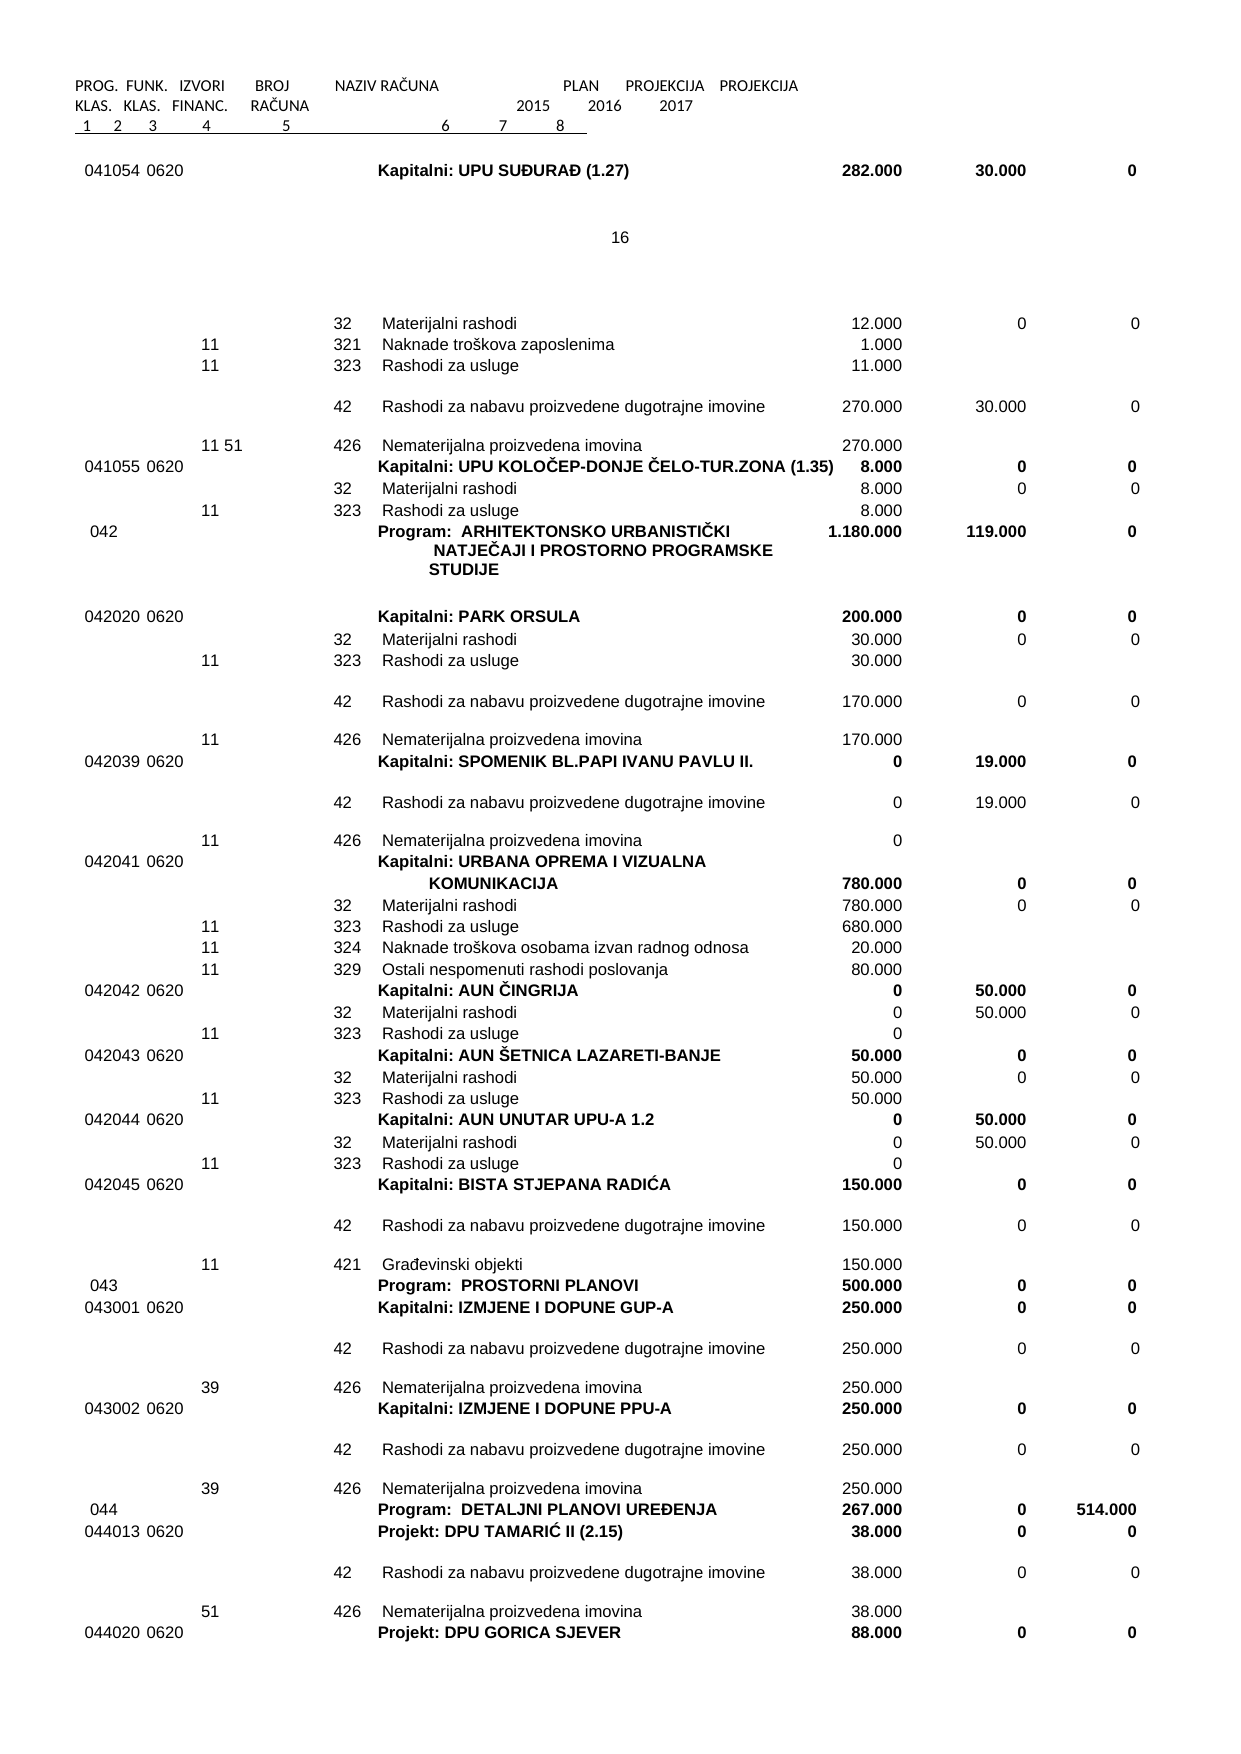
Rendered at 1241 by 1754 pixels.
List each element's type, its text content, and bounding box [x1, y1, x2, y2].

text 32 Materijalni rashodi 0 50.000 0 [75, 1132, 1165, 1152]
text 42 Rashodi za nabavu proizvedene dugotrajne imovine 270.000 30.000 0 [75, 397, 1165, 416]
text 42 Rashodi za nabavu proizvedene dugotrajne imovine 250.000 0 0 [75, 1339, 1165, 1358]
text 042043 0620 Kapitalni: AUN ŠETNICA LAZARETI-BANJE 50.000 0 0 [75, 1045, 1165, 1064]
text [75, 335, 1165, 354]
text 042020 0620 Kapitalni: PARK ORSULA 200.000 0 0 [75, 607, 1165, 626]
text 42 Rashodi za nabavu proizvedene dugotrajne imovine 250.000 0 0 [75, 1440, 1165, 1459]
text 39 426 Nematerijalna proizvedena imovina 250.000 [75, 1479, 1165, 1498]
text 043001 0620 Kapitalni: IZMJENE I DOPUNE GUP-A 250.000 0 0 [75, 1298, 1165, 1317]
text 42 Rashodi za nabavu proizvedene dugotrajne imovine 0 19.000 0 [75, 792, 1165, 812]
text NATJEČAJI I PROSTORNO PROGRAMSKE [75, 541, 1165, 560]
text 16 [75, 227, 1165, 247]
text 042045 0620 Kapitalni: BISTA STJEPANA RADIĆA 150.000 0 0 [75, 1175, 1165, 1194]
text STUDIJE [75, 560, 1165, 579]
text 11 51 426 Nematerijalna proizvedena imovina 270.000 [75, 436, 1165, 455]
text 32 Materijalni rashodi 50.000 0 0 [75, 1068, 1165, 1087]
text 32 Materijalni rashodi 30.000 0 0 [75, 629, 1165, 648]
text 11 421 Građevinski objekti 150.000 [75, 1254, 1165, 1274]
text 11 323 Rashodi za usluge 680.000 [75, 917, 1165, 936]
text 11 323 Rashodi za usluge 8.000 [75, 500, 1165, 519]
text 42 Rashodi za nabavu proizvedene dugotrajne imovine 150.000 0 0 [75, 1216, 1165, 1235]
text 041055 0620 Kapitalni: UPU KOLOČEP-DONJE ČELO-TUR.ZONA (1.35) 8.000 0 0 [75, 457, 1165, 476]
text 11 324 Naknade troškova osobama izvan radnog odnosa 20.000 [75, 938, 1165, 957]
text 042041 0620 Kapitalni: URBANA OPREMA I VIZUALNA [75, 852, 1165, 871]
text 11 323 Rashodi za usluge 30.000 [75, 650, 1165, 669]
text 042042 0620 Kapitalni: AUN ČINGRIJA 0 50.000 0 [75, 981, 1165, 1000]
text 32 Materijalni rashodi 12.000 0 0 [75, 313, 1165, 333]
text 11 323 Rashodi za usluge 50.000 [75, 1089, 1165, 1108]
text 042039 0620 Kapitalni: SPOMENIK BL.PAPI IVANU PAVLU II. 0 19.000 0 [75, 751, 1165, 771]
text 11 323 Rashodi za usluge 0 [75, 1024, 1165, 1043]
text 42 Rashodi za nabavu proizvedene dugotrajne imovine 38.000 0 0 [75, 1563, 1165, 1582]
text 11 329 Ostali nespomenuti rashodi poslovanja 80.000 [75, 959, 1165, 979]
text 043 Program: PROSTORNI PLANOVI 500.000 0 0 [75, 1276, 1165, 1295]
text 044013 0620 Projekt: DPU TAMARIĆ II (2.15) 38.000 0 0 [75, 1522, 1165, 1541]
text 044020 0620 Projekt: DPU GORICA SJEVER 88.000 0 0 [75, 1623, 1165, 1642]
text KOMUNIKACIJA 780.000 0 0 [75, 873, 1165, 893]
text 32 Materijalni rashodi 0 50.000 0 [75, 1003, 1165, 1022]
text 32 Materijalni rashodi 8.000 0 0 [75, 479, 1165, 498]
text 11 323 Rashodi za usluge 0 [75, 1153, 1165, 1173]
text 11 323 Rashodi za usluge 11.000 [75, 356, 1165, 375]
text 51 426 Nematerijalna proizvedena imovina 38.000 [75, 1602, 1165, 1621]
text 32 Materijalni rashodi 780.000 0 0 [75, 896, 1165, 915]
text 11 426 Nematerijalna proizvedena imovina 170.000 [75, 730, 1165, 749]
text 042044 0620 Kapitalni: AUN UNUTAR UPU-A 1.2 0 50.000 0 [75, 1110, 1165, 1129]
text 042 Program: ARHITEKTONSKO URBANISTIČKI 1.180.000 119.000 0 [75, 522, 1165, 541]
text 043002 0620 Kapitalni: IZMJENE I DOPUNE PPU-A 250.000 0 0 [75, 1399, 1165, 1418]
text 42 Rashodi za nabavu proizvedene dugotrajne imovine 170.000 0 0 [75, 692, 1165, 711]
text 39 426 Nematerijalna proizvedena imovina 250.000 [75, 1378, 1165, 1397]
text 041054 0620 Kapitalni: UPU SUĐURAĐ (1.27) 282.000 30.000 0 [75, 161, 1165, 180]
text 044 Program: DETALJNI PLANOVI UREĐENJA 267.000 0 514.000 [75, 1500, 1165, 1519]
text 11 426 Nematerijalna proizvedena imovina 0 [75, 831, 1165, 850]
